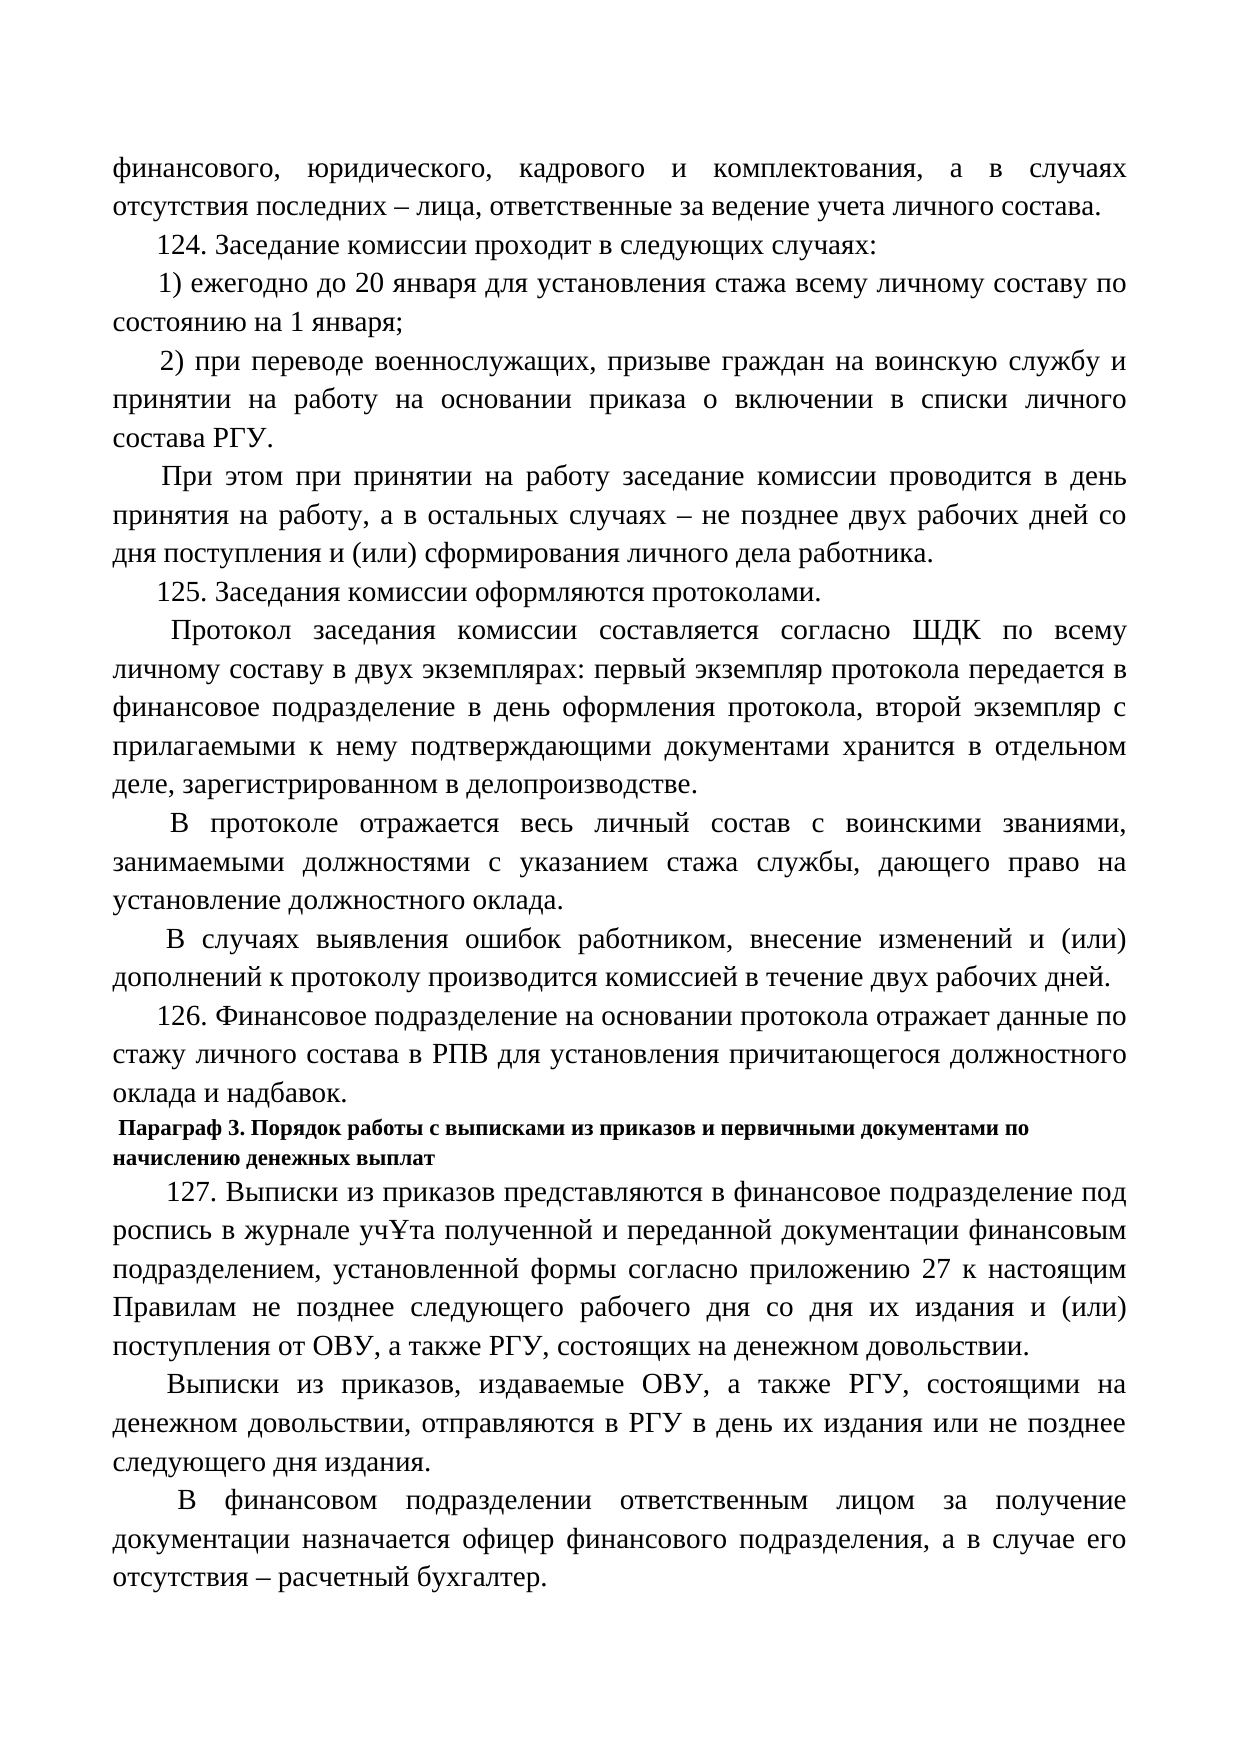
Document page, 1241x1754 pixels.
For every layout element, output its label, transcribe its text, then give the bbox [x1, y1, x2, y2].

text 124. Заседание комиссии проходит в следующих случаях: [112, 227, 1128, 261]
text В финансовом подразделении ответственным лицом за получение документации назначается офицер финансового подразделения, а в случае его отсутствия – расчетный бухгалтер. [112, 1482, 1128, 1593]
text Протокол заседания комиссии составляется согласно ШДК по всему личному составу в двух экземплярах: первый экземпляр протокола передается в финансовое подразделение в день оформления протокола, второй экземпляр с прилагаемыми к нему подтверждающими документами хранится в отдельном деле, зарегистрированном в делопроизводстве. [112, 612, 1128, 800]
text Параграф 3. Порядок работы с выписками из приказов и первичными документами по начислению денежных выплат [112, 1113, 1128, 1170]
text Выписки из приказов, издаваемые ОВУ, а также РГУ, состоящими на денежном довольствии, отправляются в РГУ в день их издания или не позднее следующего дня издания. [112, 1367, 1128, 1477]
text 127. Выписки из приказов представляются в финансовое подразделение под роспись в журнале учҰта полученной и переданной документации финансовым подразделением, установленной формы согласно приложению 27 к настоящим Правилам не позднее следующего рабочего дня со дня их издания и (или) поступления от ОВУ, а также РГУ, состоящих на денежном довольствии. [112, 1174, 1128, 1362]
text При этом при принятии на работу заседание комиссии проводится в день принятия на работу, а в остальных случаях – не позднее двух рабочих дней со дня поступления и (или) сформирования личного дела работника. [112, 458, 1128, 569]
text 126. Финансовое подразделение на основании протокола отражает данные по стажу личного состава в РПВ для установления причитающегося должностного оклада и надбавок. [112, 998, 1128, 1108]
text 2) при переводе военнослужащих, призыве граждан на воинскую службу и принятии на работу на основании приказа о включении в списки личного состава РГУ. [112, 343, 1128, 453]
text 1) ежегодно до 20 января для установления стажа всему личному составу по состоянию на 1 января; [112, 266, 1128, 338]
text В случаях выявления ошибок работником, внесение изменений и (или) дополнений к протоколу производится комиссией в течение двух рабочих дней. [112, 921, 1128, 993]
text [112, 150, 1128, 222]
text В протоколе отражается весь личный состав с воинскими званиями, занимаемыми должностями с указанием стажа службы, дающего право на установление должностного оклада. [112, 805, 1128, 916]
text 125. Заседания комиссии оформляются протоколами. [112, 574, 1128, 607]
